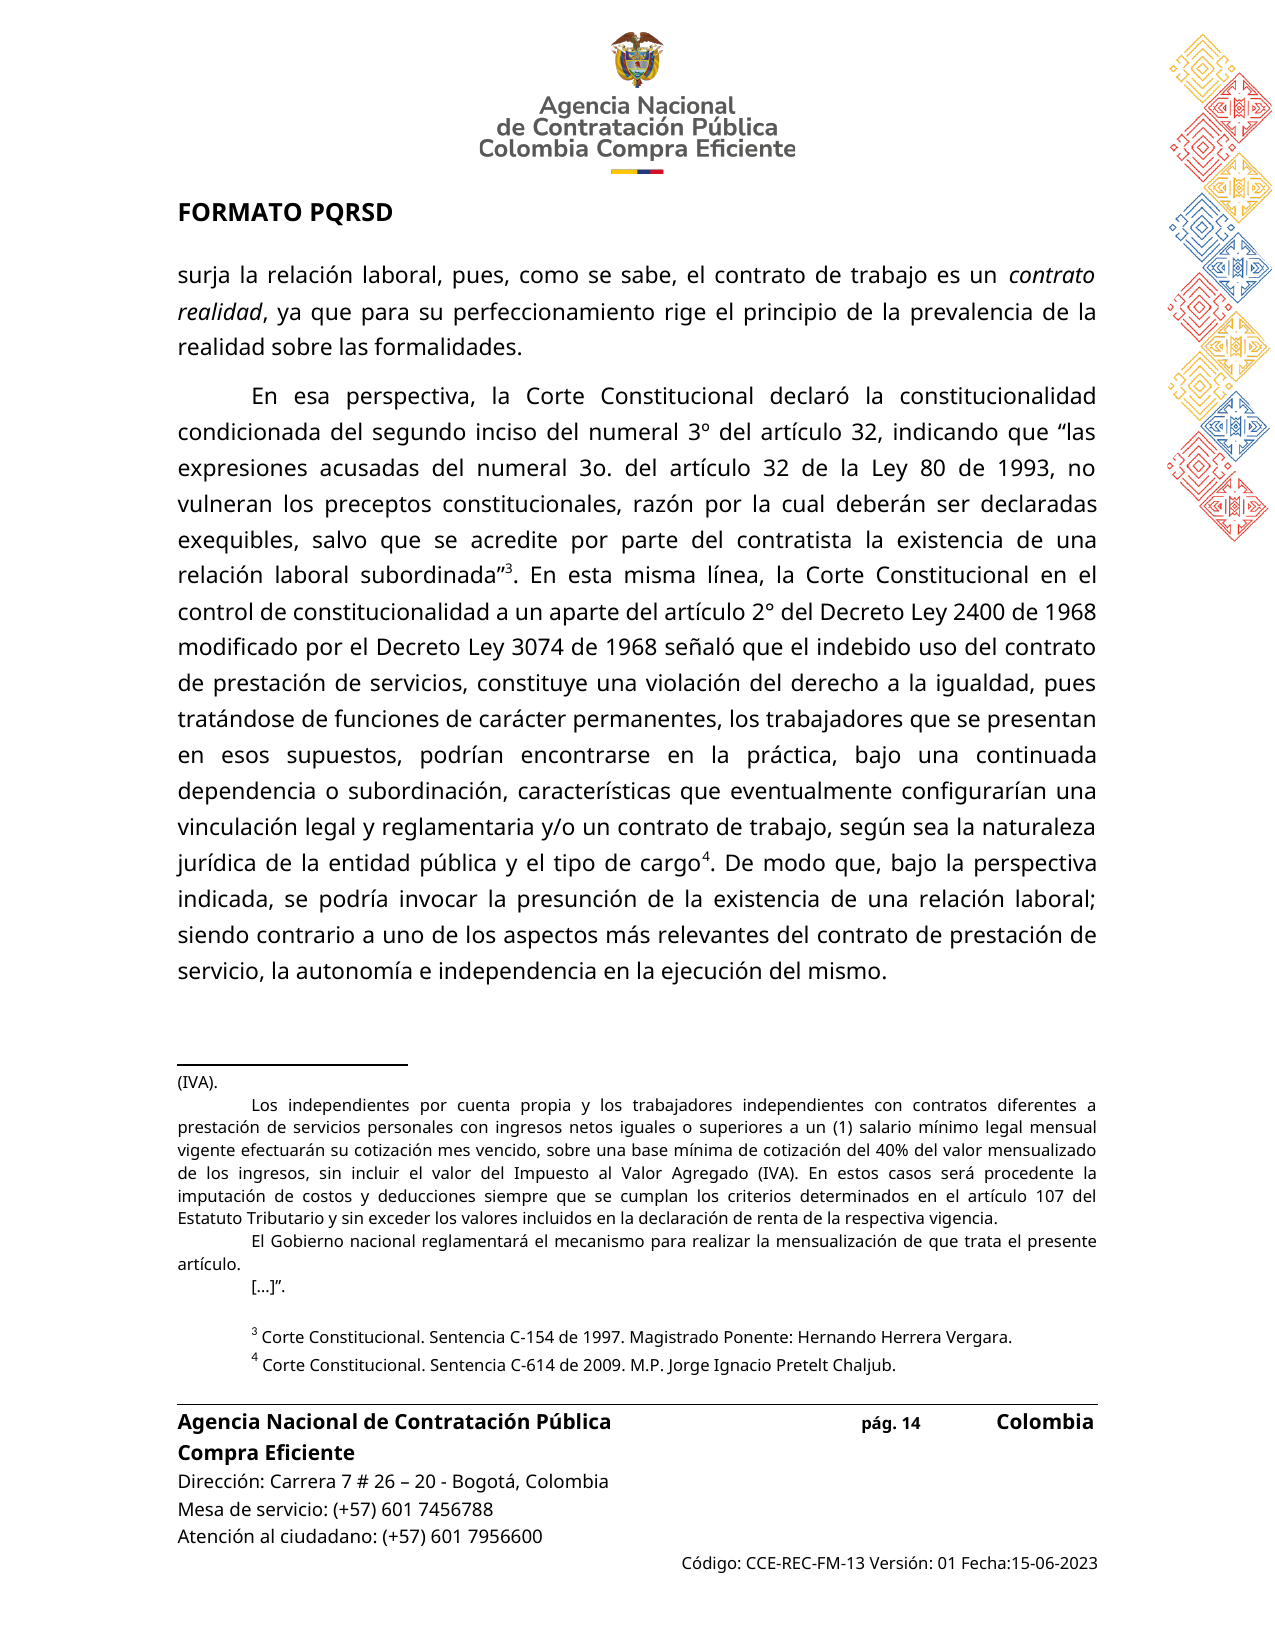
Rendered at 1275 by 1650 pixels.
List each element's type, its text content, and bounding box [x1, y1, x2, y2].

picture [1165, 33, 1272, 539]
text En esa perspectiva, la Corte Constitucional declaró la constitucionalidad condicionada del segundo inciso del numeral 3º del artículo 32, indicando que “las expresiones acusadas del numeral 3o. del artículo 32 de la Ley 80 de 1993, no vulneran los preceptos constitucionales, razón por la cual deberán ser declaradas exequibles, salvo que se acredite por parte del contratista la existencia de una relación laboral subordinada”. En esta misma línea, la Corte Constitucional en el control de constitucionalidad a un aparte del artículo 2° del Decreto Ley 2400 de 1968 modificado por el Decreto Ley 3074 de 1968 señaló que el indebido uso del contrato de prestación de servicios, constituye una violación del derecho a la igualdad, pues tratándose de funciones de carácter permanentes, los trabajadores que se presentan en esos supuestos, podrían encontrarse en la práctica, bajo una continuada dependencia o subordinación, características que eventualmente configurarían una vinculación legal y reglamentaria y/o un contrato de trabajo, según sea la naturaleza jurídica de la entidad pública y el tipo de cargo. De modo que, bajo la perspectiva indicada, se podría invocar la presunción de la existencia de una relación laboral; siendo contrario a uno de los aspectos más relevantes del contrato de prestación de servicio, la autonomía e independencia en la ejecución del mismo. [177, 380, 1098, 986]
picture [479, 32, 796, 174]
